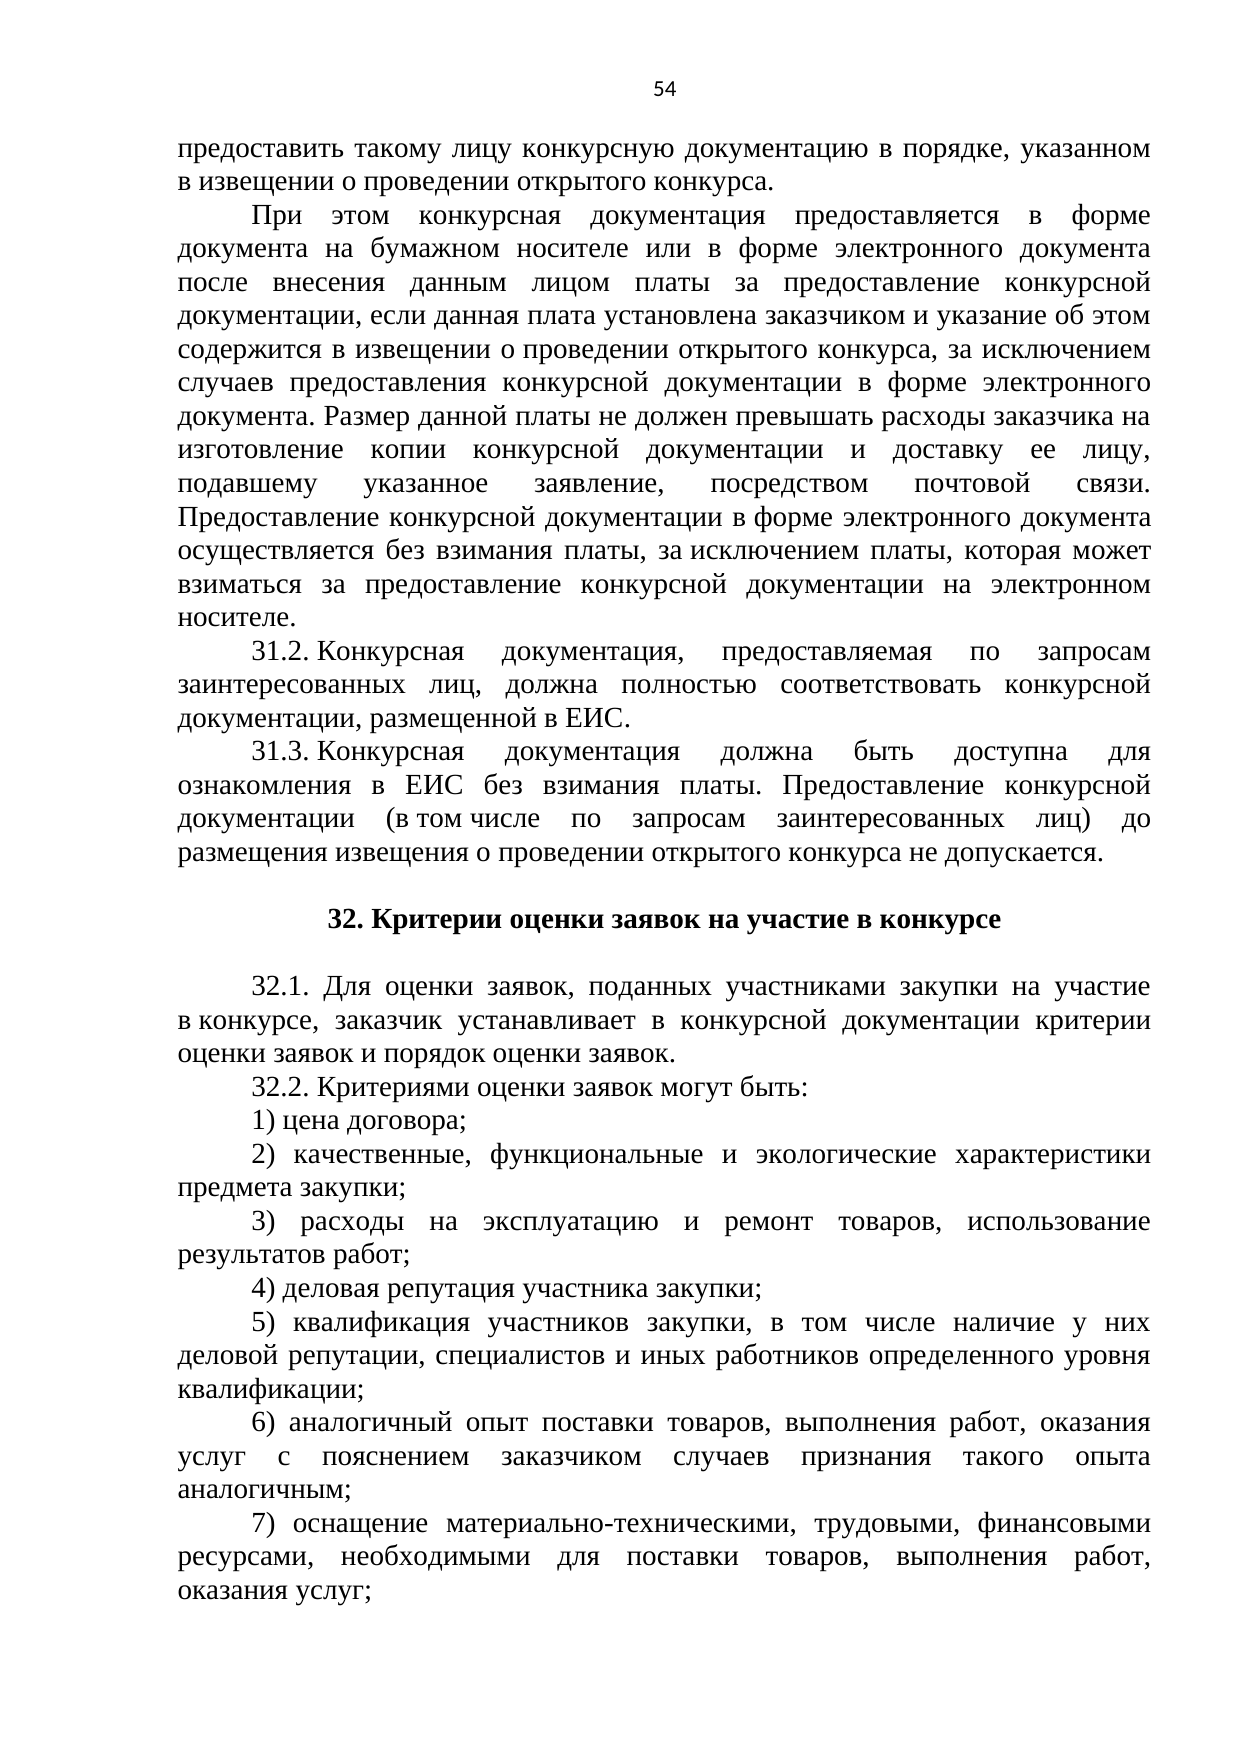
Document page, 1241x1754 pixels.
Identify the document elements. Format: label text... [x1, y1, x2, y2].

text 5) квалификация участников закупки, в том числе наличие у них деловой репутации, специалистов и иных работников определенного уровня квалификации; [177, 1304, 1152, 1404]
text 7) оснащение материально-техническими, трудовыми, финансовыми ресурсами, необходимыми для поставки товаров, выполнения работ, оказания услуг; [177, 1505, 1152, 1606]
subtitle 32. Критерии оценки заявок на участие в конкурсе [177, 901, 1152, 935]
text 32.2. Критериями оценки заявок могут быть: [177, 1069, 1152, 1102]
text 3) расходы на эксплуатацию и ремонт товаров, использование результатов работ; [177, 1203, 1152, 1270]
text 2) качественные, функциональные и экологические характеристики предмета закупки; [177, 1136, 1152, 1203]
text 4) деловая репутация участника закупки; [177, 1270, 1152, 1304]
text 31.3. Конкурсная документация должна быть доступна для ознакомления в ЕИС без взимания платы. Предоставление конкурсной документации (в том числе по запросам заинтересованных лиц) до размещения извещения о проведении открытого конкурса не допускается. [177, 733, 1152, 868]
text 31.2. Конкурсная документация, предоставляемая по запросам заинтересованных лиц, должна полностью соответствовать конкурсной документации, размещенной в ЕИС. [177, 633, 1152, 733]
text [177, 130, 1152, 197]
text 6) аналогичный опыт поставки товаров, выполнения работ, оказания услуг с пояснением заказчиком случаев признания такого опыта аналогичным; [177, 1404, 1152, 1505]
text 1) цена договора; [177, 1102, 1152, 1136]
text При этом конкурсная документация предоставляется в форме документа на бумажном носителе или в форме электронного документа после внесения данным лицом платы за предоставление конкурсной документации, если данная плата установлена заказчиком и указание об этом содержится в извещении о проведении открытого конкурса, за исключением случаев предоставления конкурсной документации в форме электронного документа. Размер данной платы не должен превышать расходы заказчика на изготовление копии конкурсной документации и доставку ее лицу, подавшему указанное заявление, посредством почтовой связи. Предоставление конкурсной документации в форме электронного документа осуществляется без взимания платы, за исключением платы, которая может взиматься за предоставление конкурсной документации на электронном носителе. [177, 197, 1152, 633]
text 32.1. Для оценки заявок, поданных участниками закупки на участие в конкурсе, заказчик устанавливает в конкурсной документации критерии оценки заявок и порядок оценки заявок. [177, 968, 1152, 1069]
